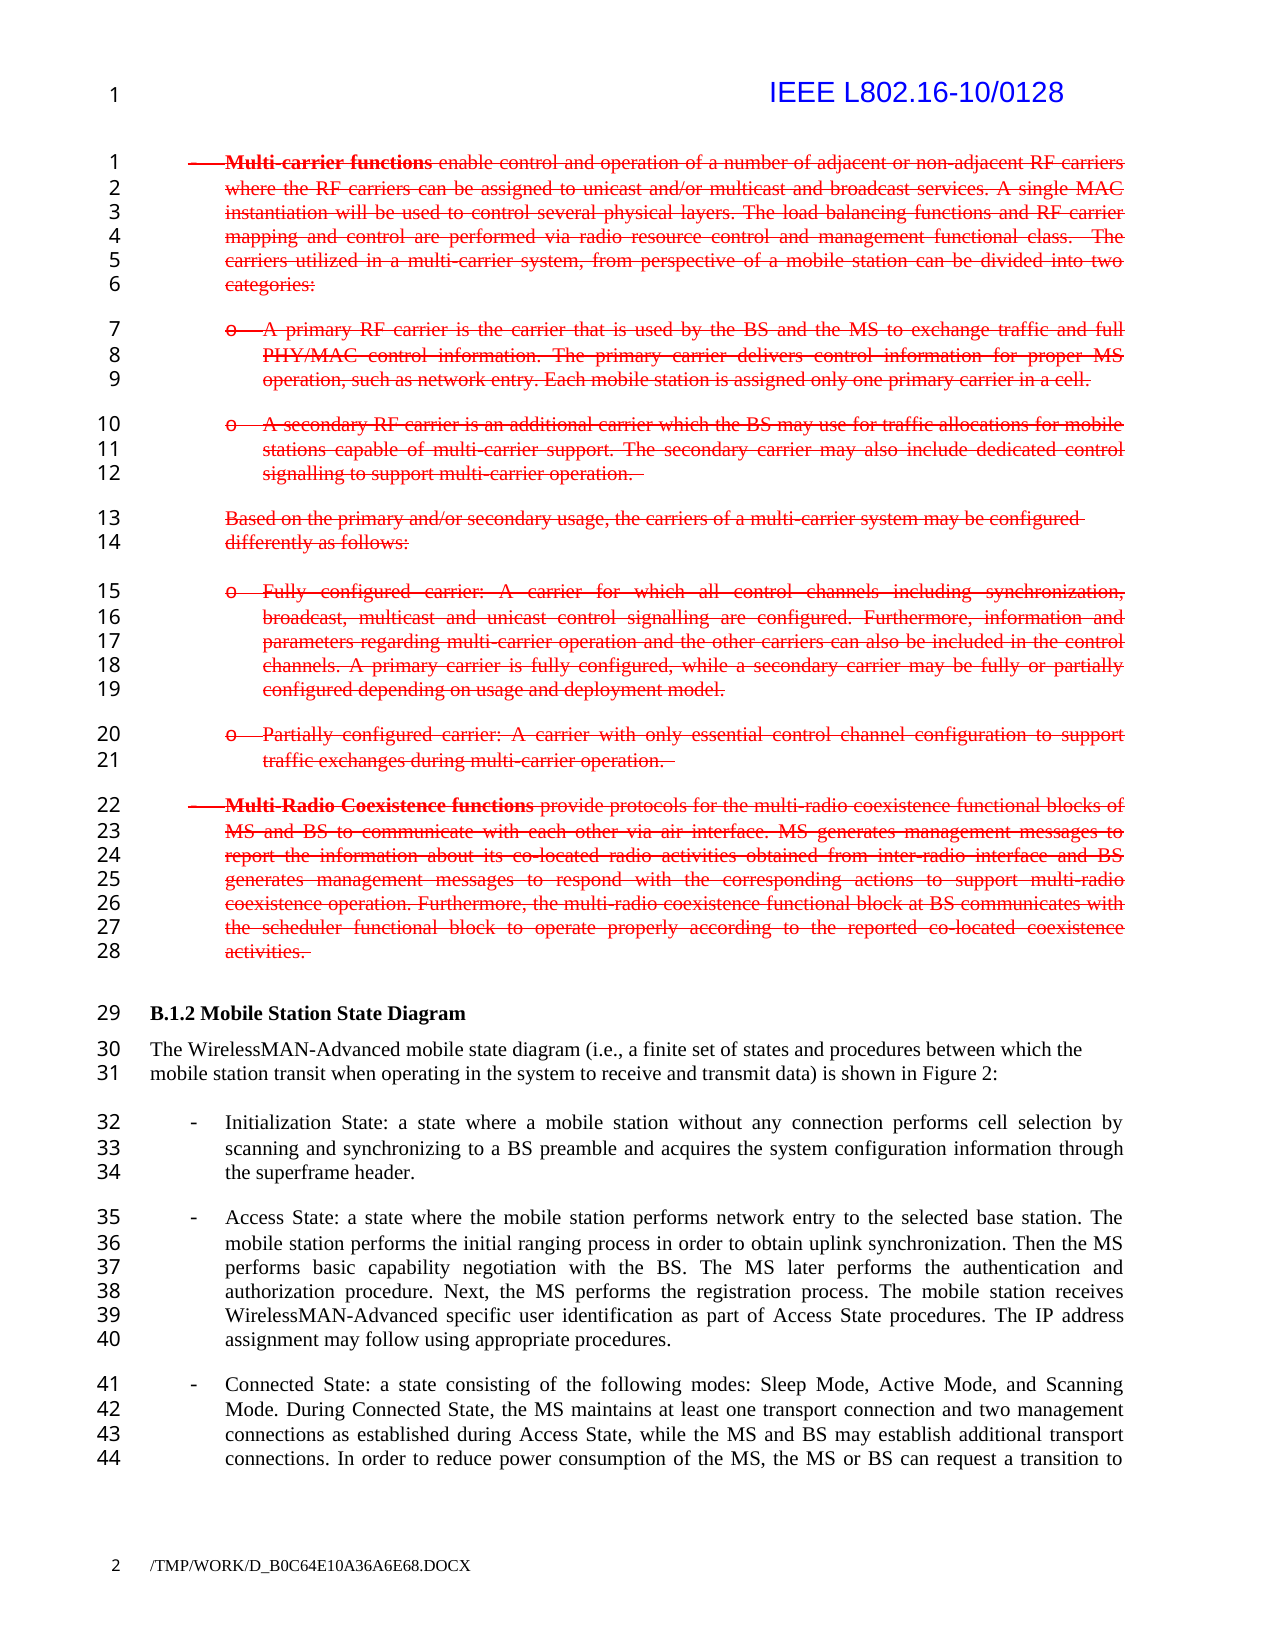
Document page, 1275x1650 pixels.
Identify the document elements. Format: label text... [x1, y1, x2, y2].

list A primary RF carrier is the carrier that is used by the BS and the MS to exchange traffic and full PHY/MAC control information. The primary carrier delivers control information for proper MS operation, such as network entry. Each mobile station is assigned only one primary carrier in a cell. [225, 331, 1125, 391]
subtitle B.1.2 Mobile Station State Diagram [150, 1000, 1125, 1024]
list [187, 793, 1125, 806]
list Fully configured carrier: A carrier for which all control channels including synchronization, broadcast, multicast and unicast control signalling are configured. Furthermore, information and parameters regarding multi-carrier operation and the other carriers can also be included in the control channels. A primary carrier is fully configured, while a secondary carrier may be fully or partially configured depending on usage and deployment model. [225, 594, 1125, 701]
list A secondary RF carrier is an additional carrier which the BS may use for traffic allocations for mobile stations capable of multi-carrier support. The secondary carrier may also include dedicated control signalling to support multi-carrier operation. [225, 412, 1125, 485]
text The WirelessMAN-Advanced mobile state diagram (i.e., a finite set of states and procedures between which the mobile station transit when operating in the system to receive and transmit data) is shown in Figure 2: [150, 1037, 1125, 1085]
list Partially configured carrier: A carrier with only essential control channel configuration to support traffic exchanges during multi-carrier operation. [225, 722, 1125, 736]
list Multi-Radio Coexistence functions provide protocols for the multi-radio coexistence functional blocks of MS and BS to communicate with each other via air interface. MS generates management messages to report the information about its co-located radio activities obtained from inter-radio interface and BS generates management messages to respond with the corresponding actions to support multi-radio coexistence operation. Furthermore, the multi-radio coexistence functional block at BS communicates with the scheduler functional block to operate properly according to the reported co-located coexistence activities. [187, 807, 1125, 963]
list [187, 1372, 1125, 1469]
text Based on the primary and/or secondary usage, the carriers of a multi-carrier system may be configured differently as follows: [225, 506, 1125, 554]
list Partially configured carrier: A carrier with only essential control channel configuration to support traffic exchanges during multi-carrier operation. [225, 736, 1125, 772]
list Multi-carrier functions enable control and operation of a number of adjacent or non-adjacent RF carriers where the RF carriers can be assigned to unicast and/or multicast and broadcast services. A single MAC instantiation will be used to control several physical layers. The load balancing functions and RF carrier mapping and control are performed via radio resource control and management functional class. The carriers utilized in a multi-carrier system, from perspective of a mobile station can be divided into two categories: [187, 164, 1125, 296]
list Access State: a state where the mobile station performs network entry to the selected base station. The mobile station performs the initial ranging process in order to obtain uplink synchronization. Then the MS performs basic capability negotiation with the BS. The MS later performs the authentication and authorization procedure. Next, the MS performs the registration process. The mobile station receives WirelessMAN-Advanced specific user identification as part of Access State procedures. The IP address assignment may follow using appropriate procedures. [187, 1205, 1125, 1351]
list Initialization State: a state where a mobile station without any connection performs cell selection by scanning and synchronizing to a BS preamble and acquires the system configuration information through the superframe header. [187, 1110, 1125, 1184]
